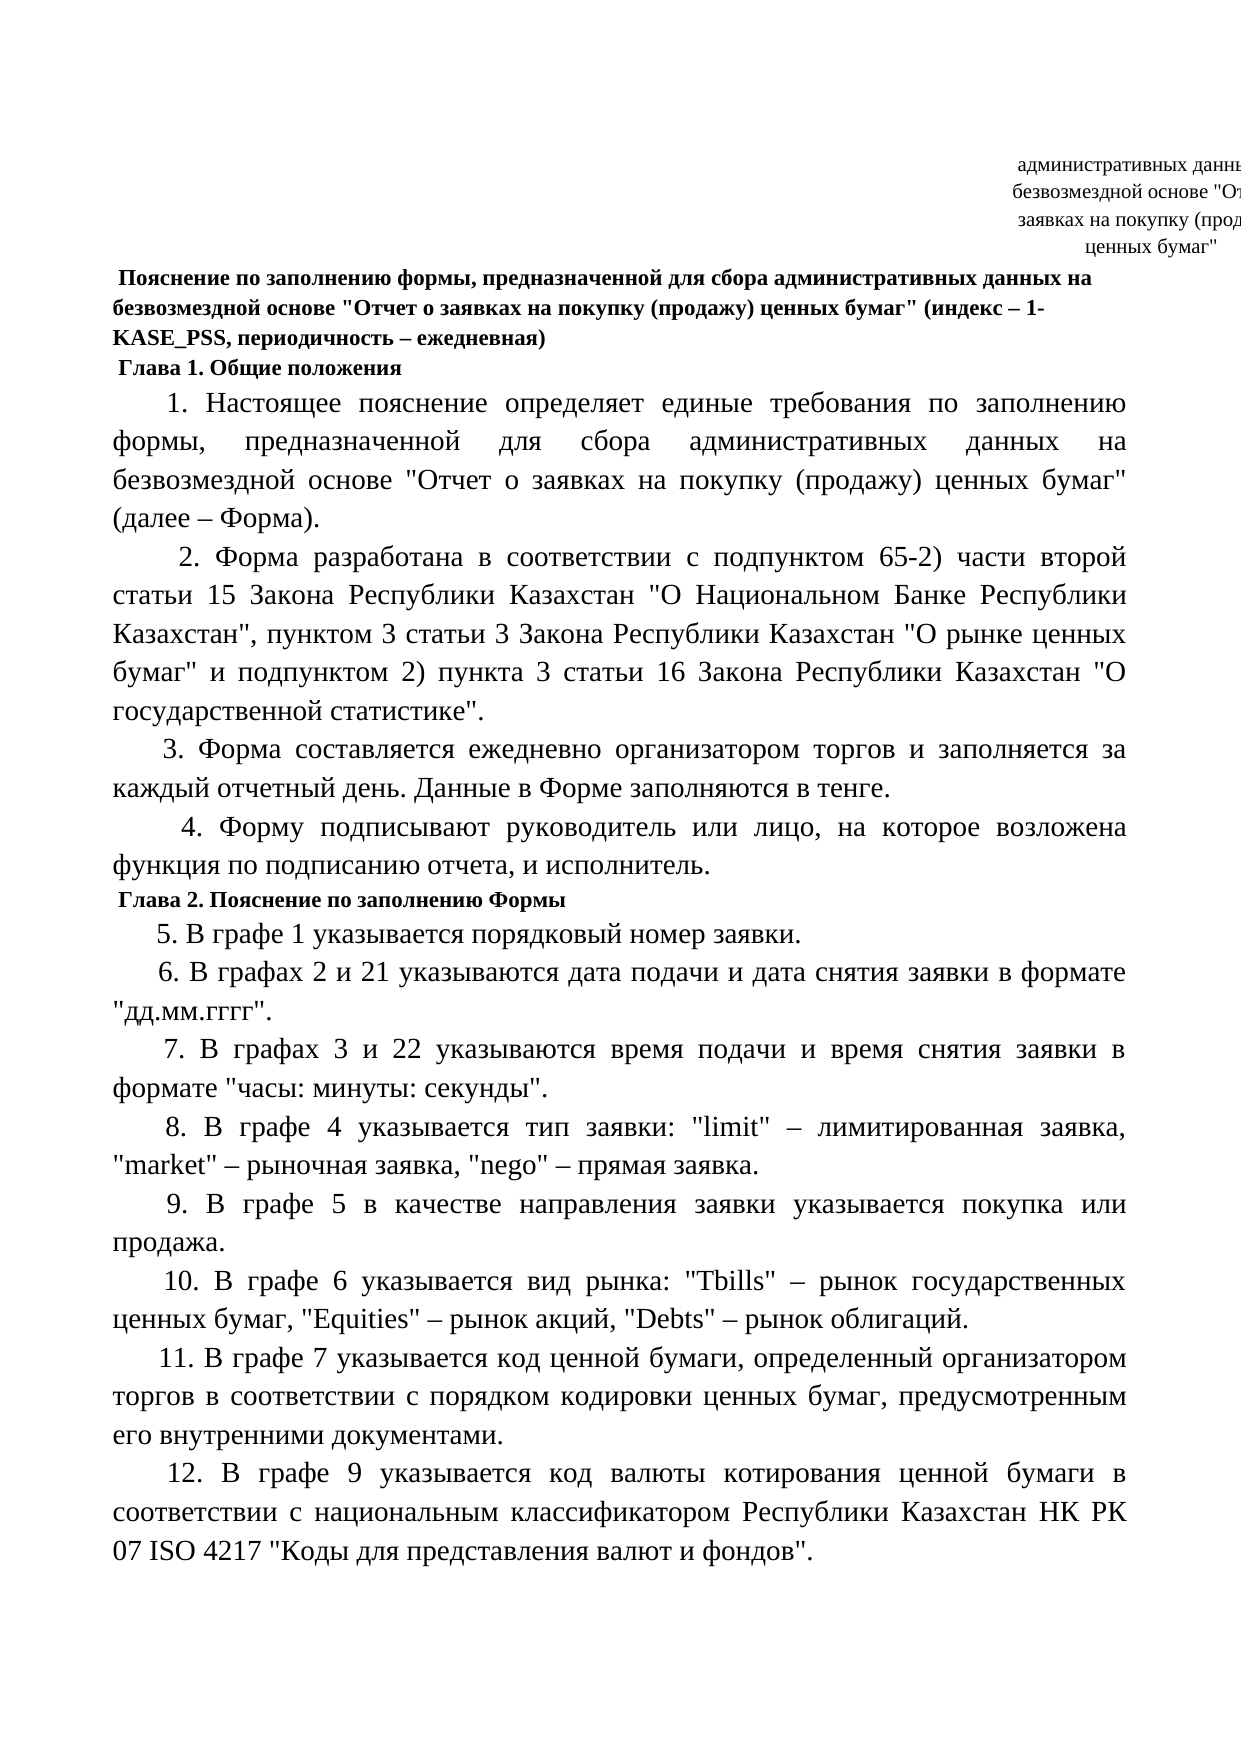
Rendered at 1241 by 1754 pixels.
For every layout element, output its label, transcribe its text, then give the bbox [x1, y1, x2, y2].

text 2. Форма разработана в соответствии с подпунктом 65-2) части второй статьи 15 Закона Республики Казахстан "О Национальном Банке Республики Казахстан", пунктом 3 статьи 3 Закона Республики Казахстан "О рынке ценных бумаг" и подпунктом 2) пункта 3 статьи 16 Закона Республики Казахстан "О государственной статистике". [112, 539, 1128, 727]
text Глава 2. Пояснение по заполнению Формы [112, 886, 1128, 912]
text 11. В графе 7 указывается код ценной бумаги, определенный организатором торгов в соответствии с порядком кодировки ценных бумаг, предусмотренным его внутренними документами. [112, 1340, 1128, 1451]
text 7. В графах 3 и 22 указываются время подачи и время снятия заявки в формате "часы: минуты: секунды". [112, 1032, 1128, 1104]
text Пояснение по заполнению формы, предназначенной для сбора административных данных на безвозмездной основе "Отчет о заявках на покупку (продажу) ценных бумаг" (индекс – 1-KASE_PSS, периодичность – ежедневная) [112, 264, 1128, 351]
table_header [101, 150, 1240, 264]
text 8. В графе 4 указывается тип заявки: "limit" – лимитированная заявка, "market" – рыночная заявка, "nego" – прямая заявка. [112, 1109, 1128, 1181]
text 4. Форму подписывают руководитель или лицо, на которое возложена функция по подписанию отчета, и исполнитель. [112, 809, 1128, 881]
text 12. В графе 9 указывается код валюты котирования ценной бумаги в соответствии с национальным классификатором Республики Казахстан НК РК 07 ISO 4217 "Коды для представления валют и фондов". [112, 1456, 1128, 1566]
text 1. Настоящее пояснение определяет единые требования по заполнению формы, предназначенной для сбора административных данных на безвозмездной основе "Отчет о заявках на покупку (продажу) ценных бумаг" (далее – Форма). [112, 385, 1128, 534]
text Глава 1. Общие положения [112, 354, 1128, 381]
text 9. В графе 5 в качестве направления заявки указывается покупка или продажа. [112, 1186, 1128, 1258]
text 3. Форма составляется ежедневно организатором торгов и заполняется за каждый отчетный день. Данные в Форме заполняются в тенге. [112, 732, 1128, 804]
text 10. В графе 6 указывается вид рынка: "Tbills" – рынок государственных ценных бумаг, "Equities" – рынок акций, "Debts" – рынок облигаций. [112, 1263, 1128, 1335]
text 6. В графах 2 и 21 указываются дата подачи и дата снятия заявки в формате "дд.мм.гггг". [112, 954, 1128, 1027]
text 5. В графе 1 указывается порядковый номер заявки. [112, 916, 1128, 949]
